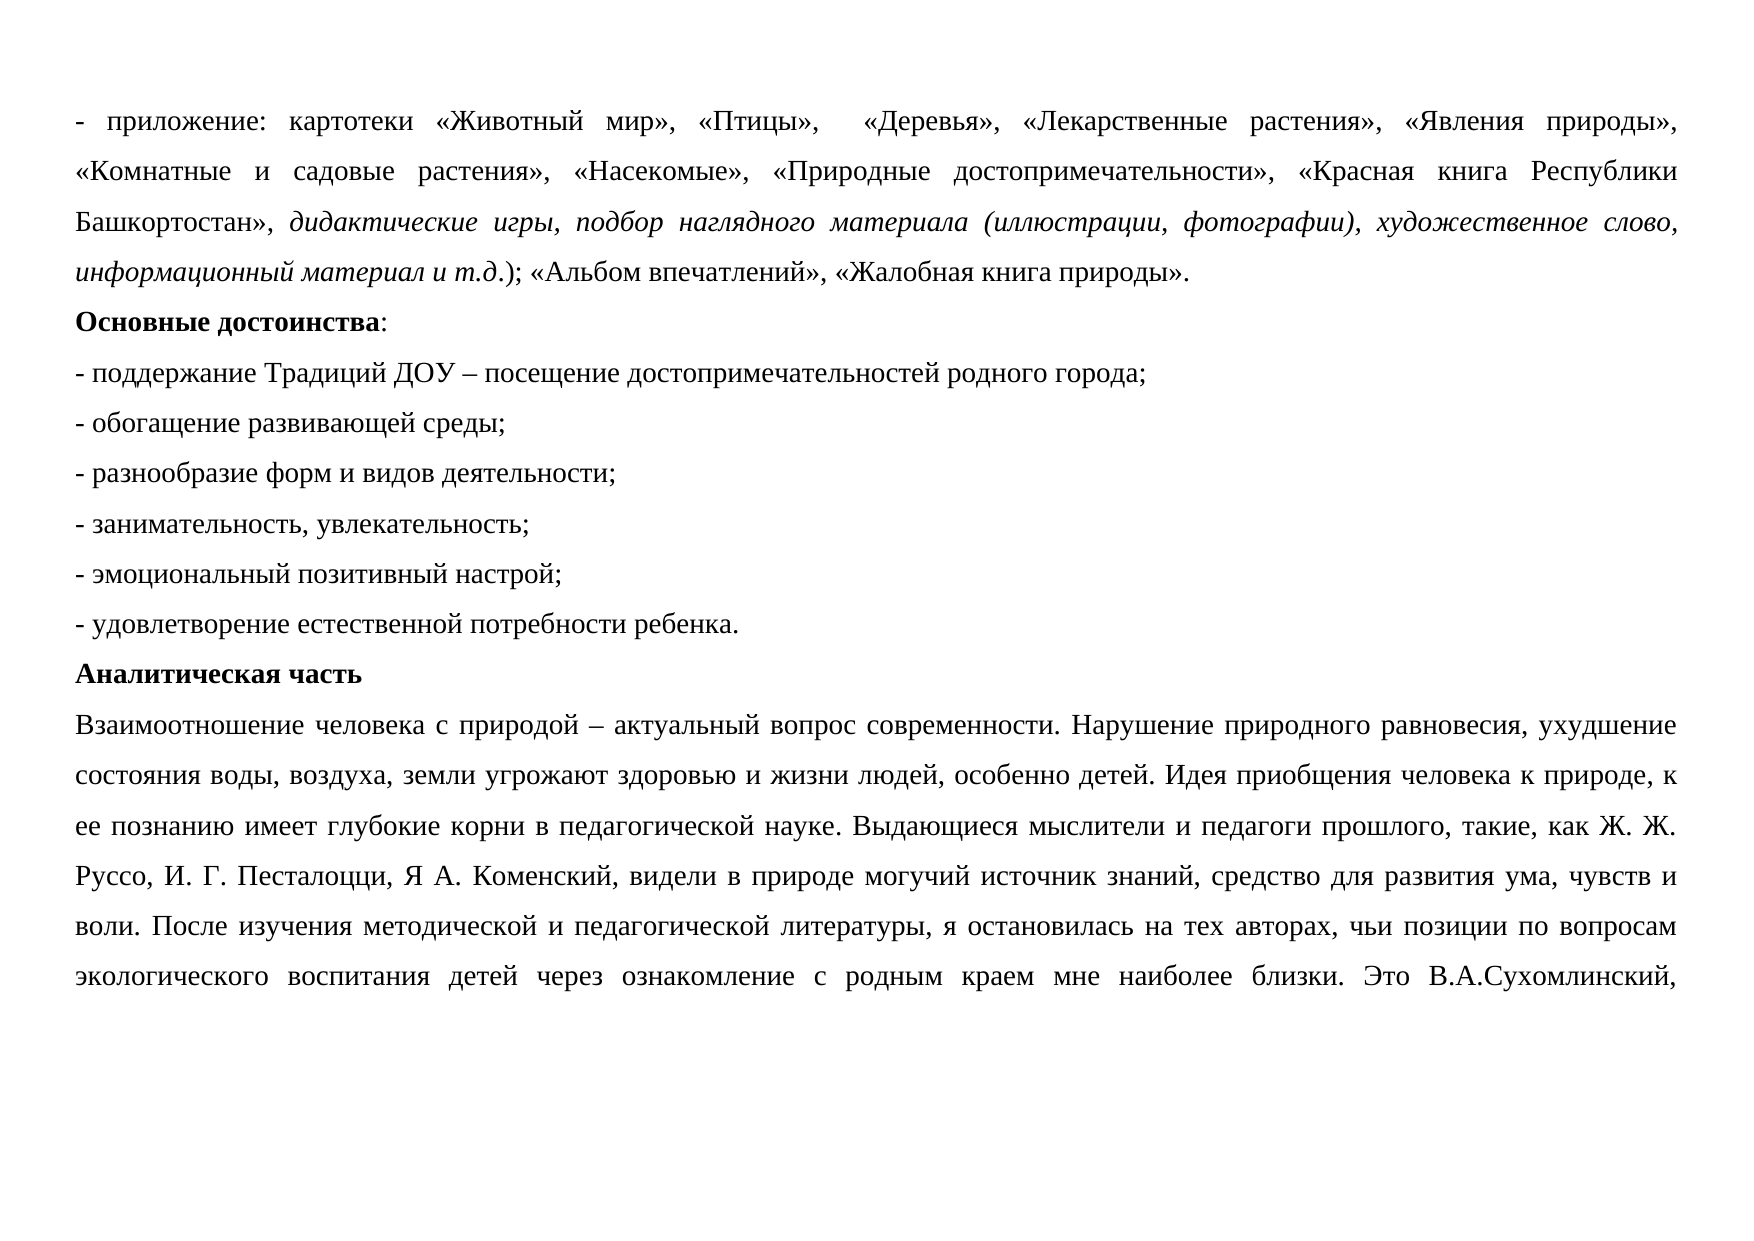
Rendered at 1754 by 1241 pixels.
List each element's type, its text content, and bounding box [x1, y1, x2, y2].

text - поддержание Традиций ДОУ – посещение достопримечательностей родного города; [75, 355, 1679, 388]
text - разнообразие форм и видов деятельности; [75, 455, 1679, 489]
text - удовлетворение естественной потребности ребенка. [75, 606, 1679, 640]
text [75, 707, 1679, 992]
text - приложение: картотеки «Животный мир», «Птицы», «Деревья», «Лекарственные растения», «Явления природы», «Комнатные и садовые растения», «Насекомые», «Природные достопримечательности», «Красная книга Республики Башкортостан», дидактические игры, подбор наглядного материала (иллюстрации, фотографии), художественное слово, информационный материал и т.д.); «Альбом впечатлений», «Жалобная книга природы». [75, 103, 1679, 288]
text - обогащение развивающей среды; [75, 405, 1679, 439]
text Основные достоинства: [75, 304, 1679, 338]
text - занимательность, увлекательность; [75, 506, 1679, 539]
text Аналитическая часть [75, 657, 1679, 690]
text - эмоциональный позитивный настрой; [75, 556, 1679, 589]
